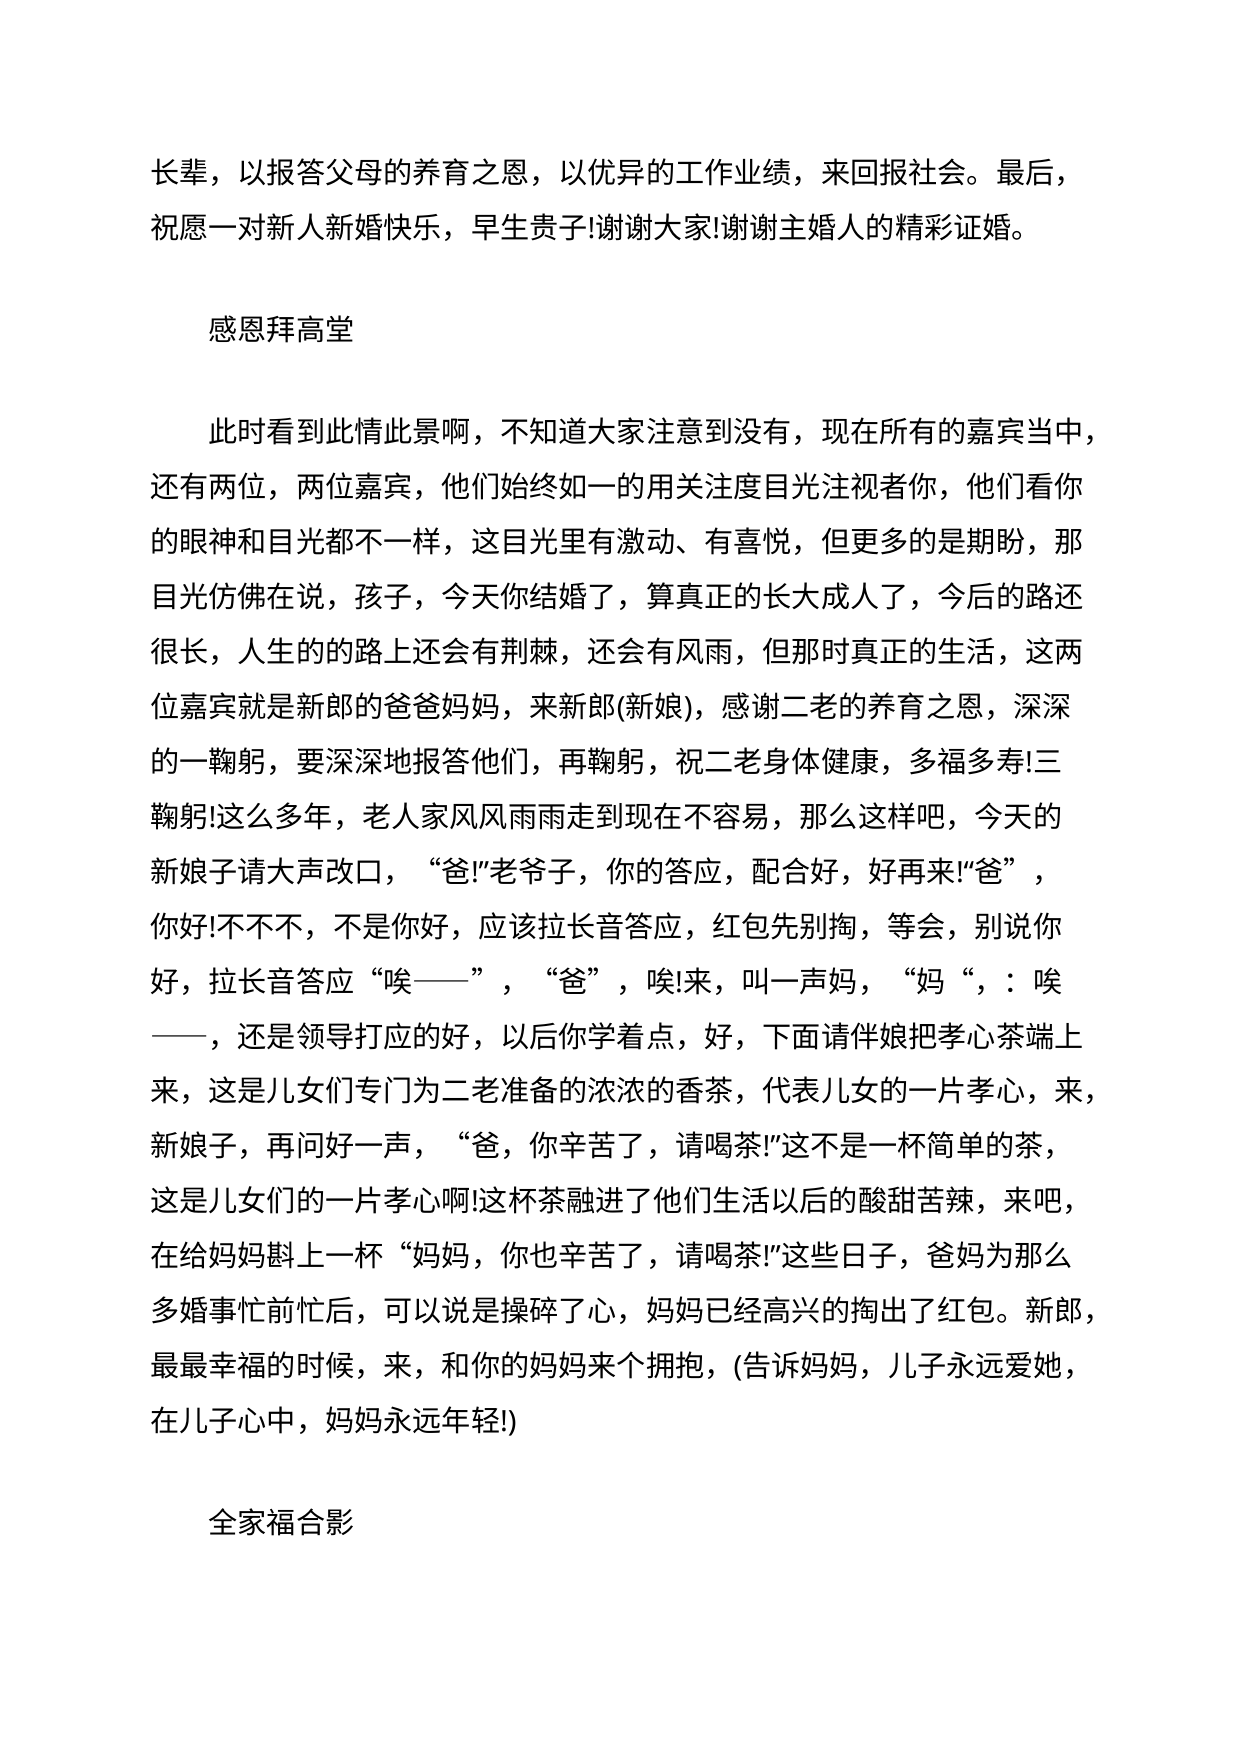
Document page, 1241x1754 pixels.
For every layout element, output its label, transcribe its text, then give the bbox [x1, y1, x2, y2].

text 全家福合影 [150, 1500, 1090, 1542]
text 此时看到此情此景啊，不知道大家注意到没有，现在所有的嘉宾当中，还有两位，两位嘉宾，他们始终如一的用关注度目光注视者你，他们看你的眼神和目光都不一样，这目光里有激动、有喜悦，但更多的是期盼，那目光仿佛在说，孩子，今天你结婚了，算真正的长大成人了，今后的路还很长，人生的的路上还会有荆棘，还会有风雨，但那时真正的生活，这两位嘉宾就是新郎的爸爸妈妈，来新郎(新娘)，感谢二老的养育之恩，深深的一鞠躬，要深深地报答他们，再鞠躬，祝二老身体健康，多福多寿!三鞠躬!这么多年，老人家风风雨雨走到现在不容易，那么这样吧，今天的新娘子请大声改口，“爸!”老爷子，你的答应，配合好，好再来!“爸”，你好!不不不，不是你好，应该拉长音答应，红包先别掏，等会，别说你好，拉长音答应“唉——”，“爸”，唉!来，叫一声妈，“妈“，：唉——，还是领导打应的好，以后你学着点，好，下面请伴娘把孝心茶端上来，这是儿女们专门为二老准备的浓浓的香茶，代表儿女的一片孝心，来，新娘子，再问好一声，“爸，你辛苦了，请喝茶!”这不是一杯简单的茶，这是儿女们的一片孝心啊!这杯茶融进了他们生活以后的酸甜苦辣，来吧，在给妈妈斟上一杯“妈妈，你也辛苦了，请喝茶!”这些日子，爸妈为那么多婚事忙前忙后，可以说是操碎了心，妈妈已经高兴的掏出了红包。新郎，最最幸福的时候，来，和你的妈妈来个拥抱，(告诉妈妈，儿子永远爱她，在儿子心中，妈妈永远年轻!) [150, 409, 1090, 1440]
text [150, 150, 1090, 247]
text 感恩拜高堂 [150, 307, 1090, 349]
